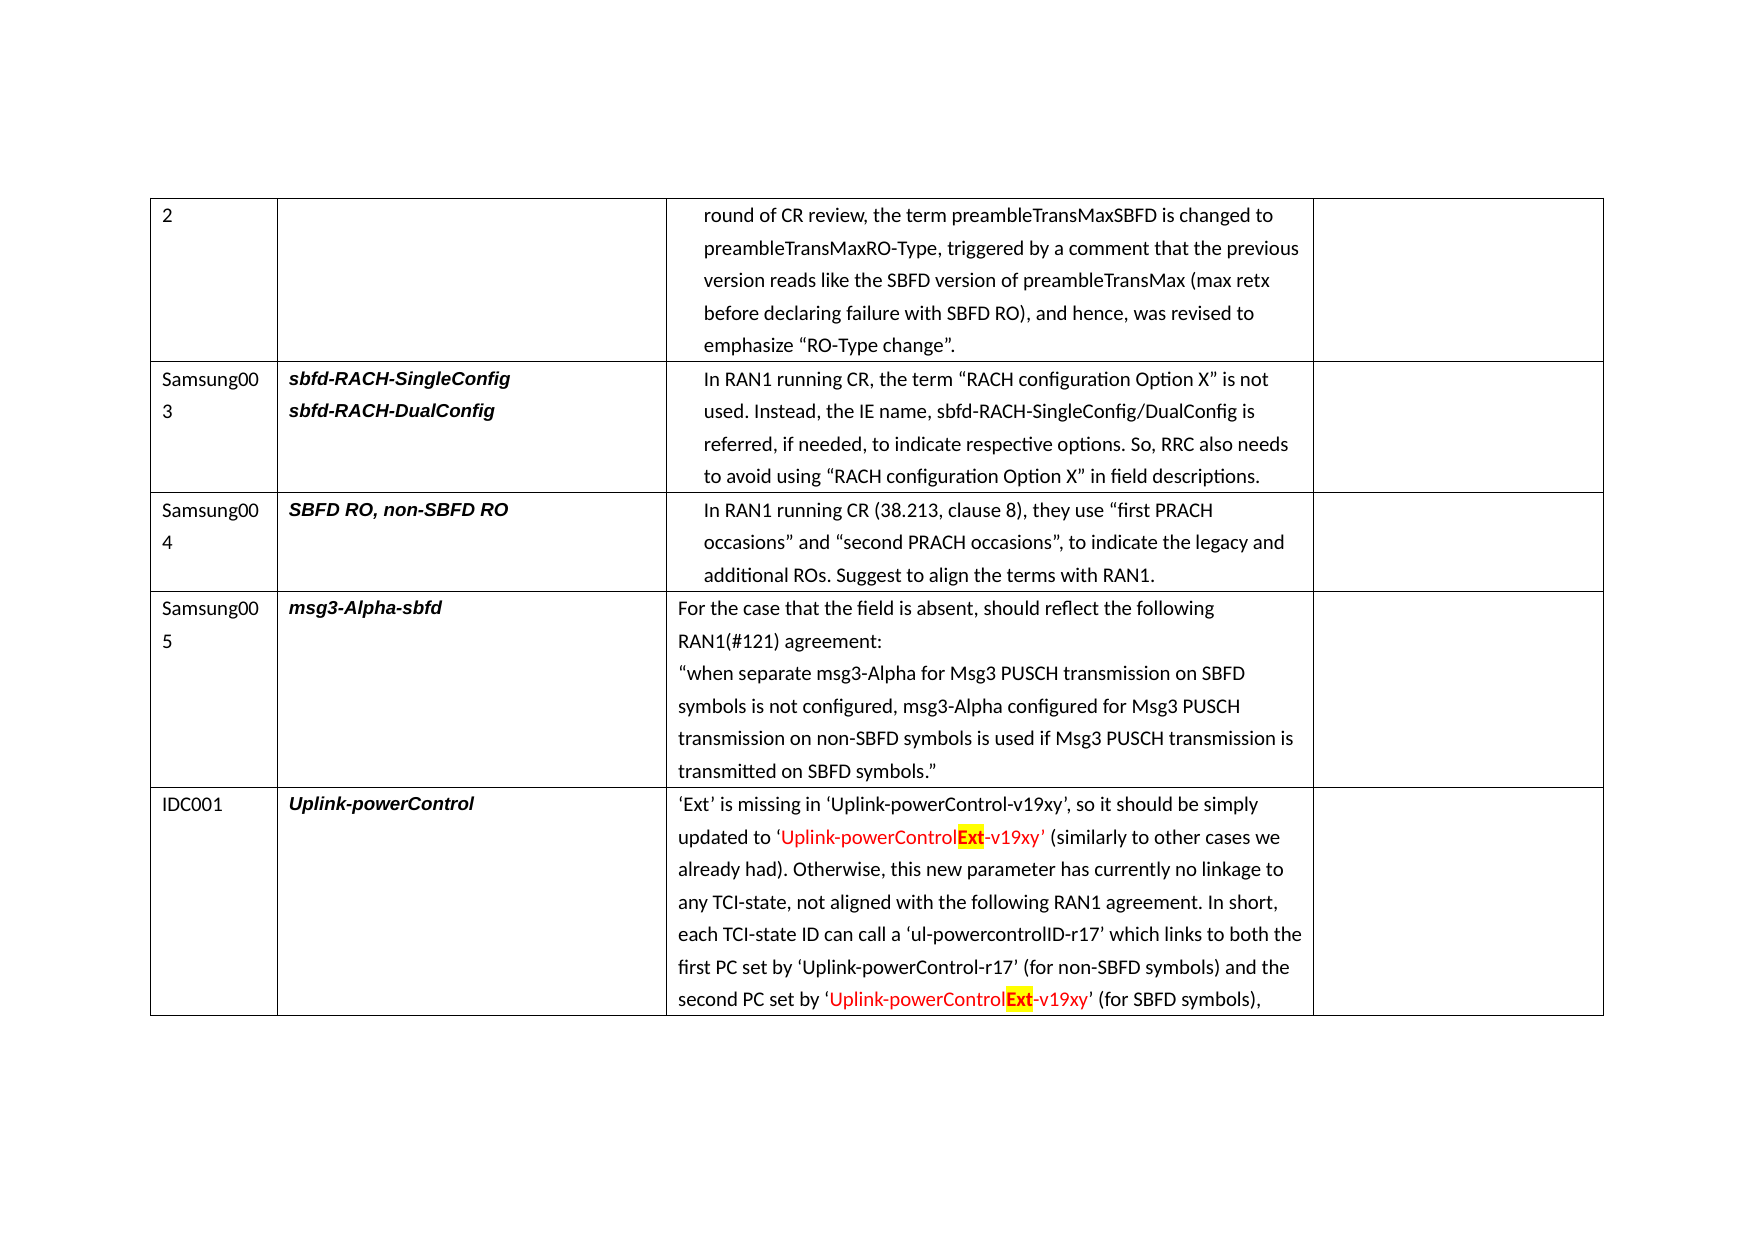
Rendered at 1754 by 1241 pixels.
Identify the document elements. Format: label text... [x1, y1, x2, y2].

table_cell sbfd-RACH-SingleConfig sbfd-RACH-DualConfig [278, 362, 666, 492]
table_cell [667, 199, 1313, 361]
table_cell [1314, 199, 1603, 361]
table_cell [1314, 592, 1603, 787]
table_cell Samsung003 [151, 362, 277, 492]
table_cell Samsung002 [151, 199, 277, 361]
table_cell In RAN1 running CR, the term “RACH configuration Option X” is not used. Instead, the IE name, sbfd-RACH-SingleConfig/DualConfig is referred, if needed, to indicate respective options. So, RRC also needs to avoid using “RACH configuration Option X” in field descriptions. [667, 362, 1313, 492]
table_cell [1314, 362, 1603, 492]
table_cell SBFD RO, non-SBFD RO [278, 493, 666, 591]
table_cell [1314, 493, 1603, 591]
table_cell Samsung004 [151, 493, 277, 591]
table_cell For the case that the field is absent, should reflect the following RAN1(#121) agreement: “when separate msg3-Alpha for Msg3 PUSCH transmission on SBFD symbols is not configured, msg3-Alpha configured for Msg3 PUSCH transmission on non-SBFD symbols is used if Msg3 PUSCH transmission is transmitted on SBFD symbols.” [667, 592, 1313, 787]
table_cell IDC001 [151, 788, 277, 1015]
table_cell [1314, 788, 1603, 1015]
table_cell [278, 199, 666, 361]
table_cell In RAN1 running CR (38.213, clause 8), they use “first PRACH occasions” and “second PRACH occasions”, to indicate the legacy and additional ROs. Suggest to align the terms with RAN1. [667, 493, 1313, 591]
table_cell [667, 788, 1313, 1015]
table_cell msg3-Alpha-sbfd [278, 592, 666, 787]
table_cell Uplink-powerControl [278, 788, 666, 1015]
table_cell Samsung005 [151, 592, 277, 787]
